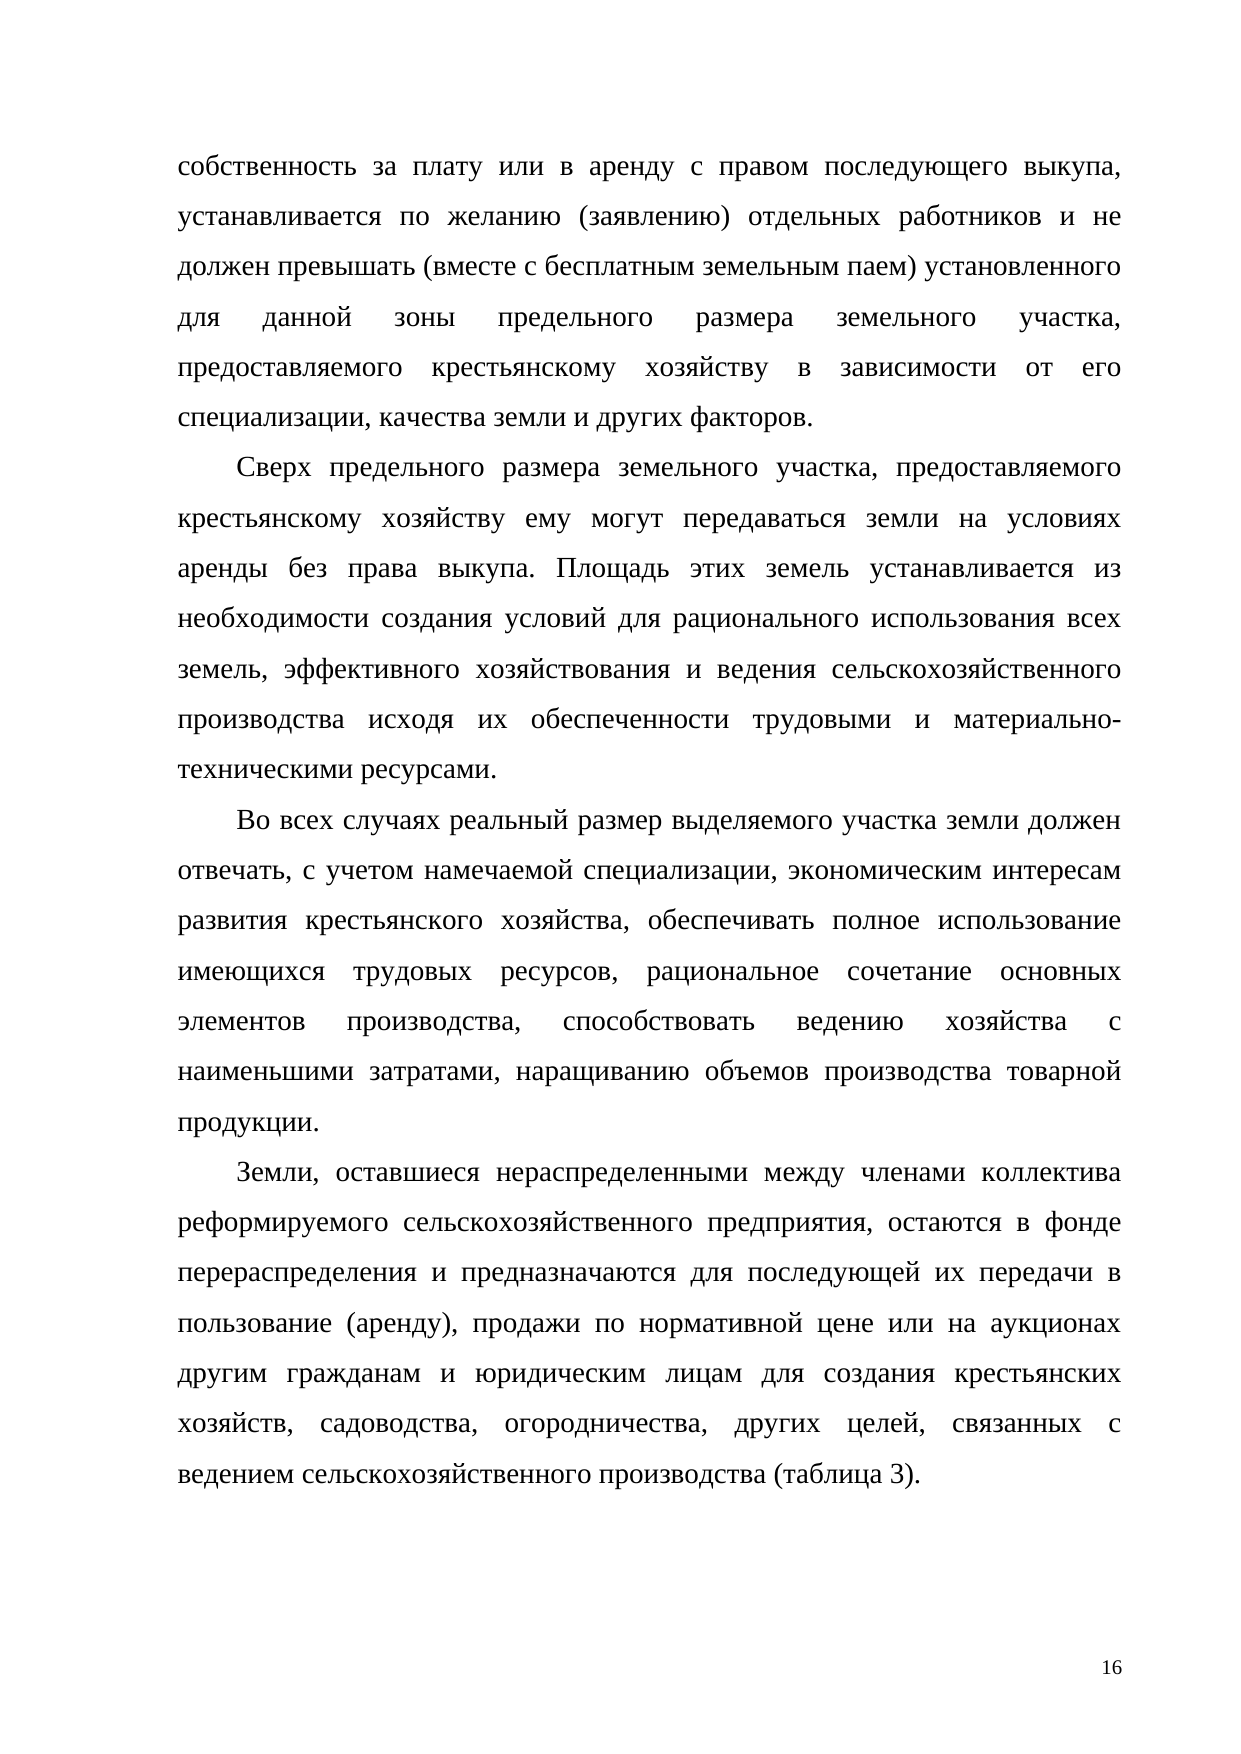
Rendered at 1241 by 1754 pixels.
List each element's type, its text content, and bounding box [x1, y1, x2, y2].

text Сверх предельного размера земельного участка, предоставляемого крестьянскому хозяйству ему могут передаваться земли на условиях аренды без права выкупа. Площадь этих земель устанавливается из необходимости создания условий для рационального использования всех земель, эффективного хозяйствования и ведения сельскохозяйственного производства исходя их обеспеченности трудовыми и материально-техническими ресурсами. [177, 449, 1122, 785]
text Земли, оставшиеся нераспределенными между членами коллектива реформируемого сельскохозяйственного предприятия, остаются в фонде перераспределения и предназначаются для последующей их передачи в пользование (аренду), продажи по нормативной цене или на аукционах другим гражданам и юридическим лицам для создания крестьянских хозяйств, садоводства, огородничества, других целей, связанных с ведением сельскохозяйственного производства (таблица 3). [177, 1154, 1122, 1489]
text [177, 148, 1122, 433]
text Во всех случаях реальный размер выделяемого участка земли должен отвечать, с учетом намечаемой специализации, экономическим интересам развития крестьянского хозяйства, обеспечивать полное использование имеющихся трудовых ресурсов, рациональное сочетание основных элементов производства, способствовать ведению хозяйства с наименьшими затратами, наращиванию объемов производства товарной продукции. [177, 802, 1122, 1137]
